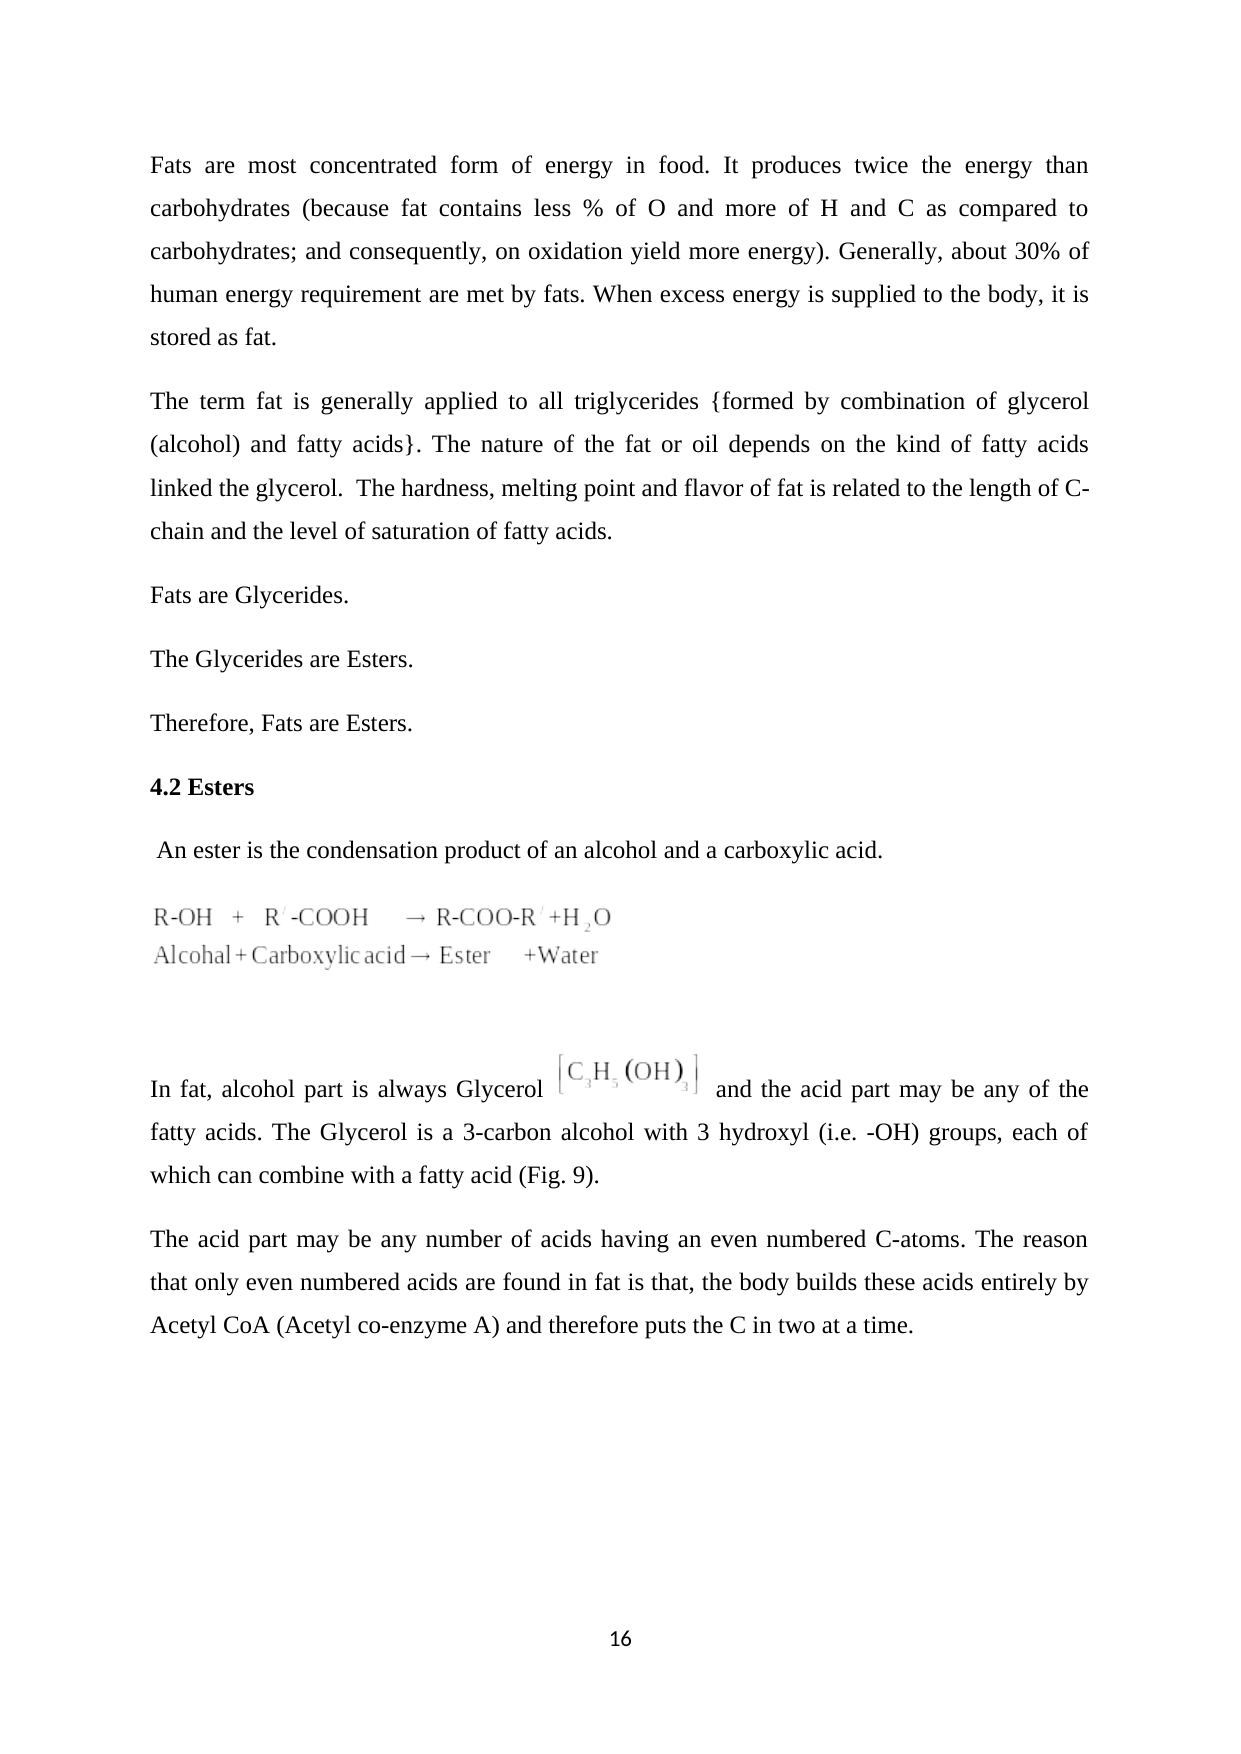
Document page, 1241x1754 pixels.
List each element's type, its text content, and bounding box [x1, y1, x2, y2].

text In fat, alcohol part is always Glycerol and the acid part may be any of the fatty acids. The Glycerol is a 3-carbon alcohol with 3 hydroxyl (i.e. -OH) groups, each of which can combine with a fatty acid (Fig. 9). [150, 1051, 1090, 1189]
text The Glycerides are Esters. [150, 644, 1090, 672]
text An ester is the condensation product of an alcohol and a carboxylic acid. [150, 836, 1090, 864]
text Fats are most concentrated form of energy in food. It produces twice the energy than carbohydrates (because fat contains less % of O and more of H and C as compared to carbohydrates; and consequently, on oxidation yield more energy). Generally, about 30% of human energy requirement are met by fats. When excess energy is supplied to the body, it is stored as fat. [150, 150, 1090, 351]
text 4.2 Esters [150, 772, 1090, 800]
text The acid part may be any number of acids having an even numbered C-atoms. The reason that only even numbered acids are found in fat is that, the body builds these acids entirely by Acetyl CoA (Acetyl co-enzyme A) and therefore puts the C in two at a time. [150, 1224, 1090, 1339]
text Fats are Glycerides. [150, 580, 1090, 608]
text The term fat is generally applied to all triglycerides {formed by combination of glycerol (alcohol) and fatty acids}. The nature of the fat or oil depends on the kind of fatty acids linked the glycerol. The hardness, melting point and flavor of fat is related to the length of C-chain and the level of saturation of fatty acids. [150, 386, 1090, 544]
text Therefore, Fats are Esters. [150, 708, 1090, 736]
